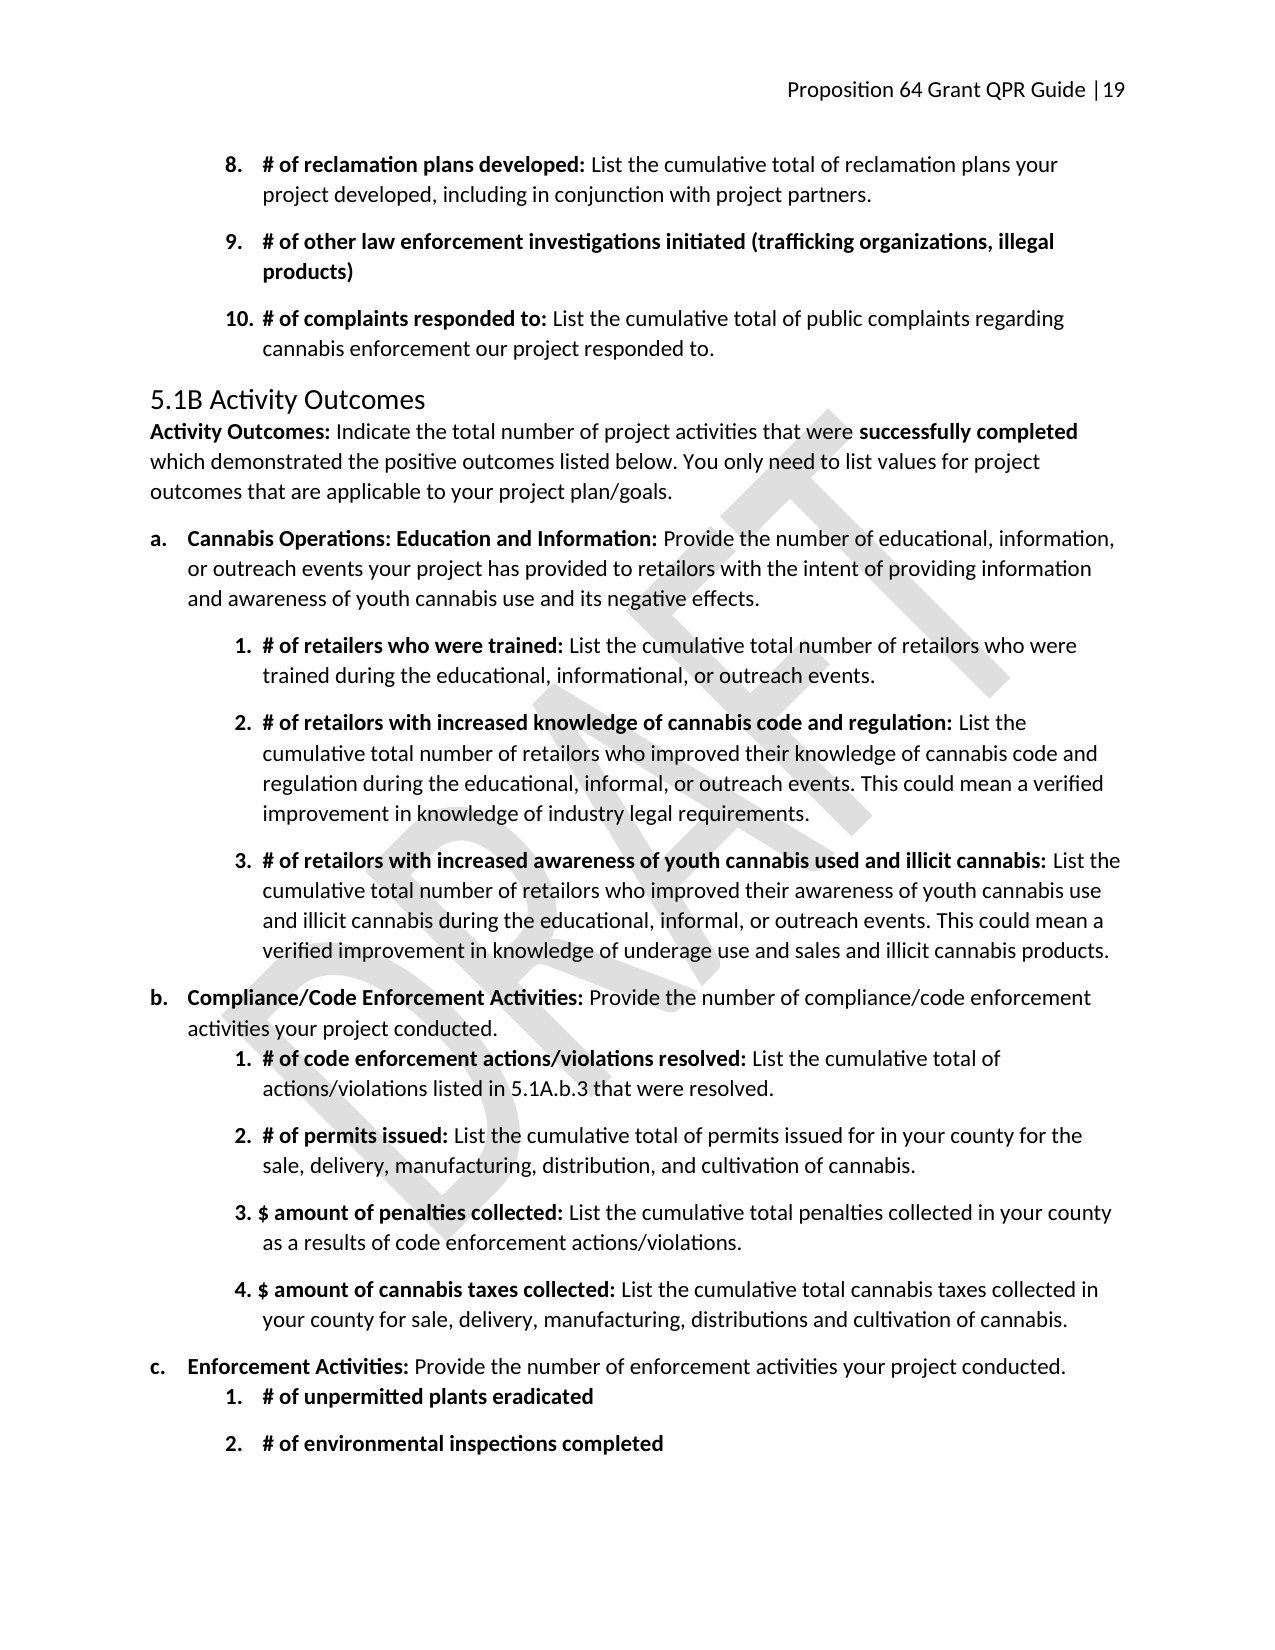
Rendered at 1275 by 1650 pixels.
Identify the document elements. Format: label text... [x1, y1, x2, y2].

list # of retailors with increased knowledge of cannabis code and regulation: List the cumulative total number of retailors who improved their knowledge of cannabis code and regulation during the educational, informal, or outreach events. This could mean a verified improvement in knowledge of industry legal requirements. [234, 708, 1125, 827]
list Compliance/Code Enforcement Activities: Provide the number of compliance/code enforcement activities your project conducted. [150, 983, 1125, 1042]
list Cannabis Operations: Education and Information: Provide the number of educational, information, or outreach events your project has provided to retailors with the intent of providing information and awareness of youth cannabis use and its negative effects. [150, 524, 1125, 613]
list Activity Outcomes: Indicate the total number of project activities that were successfully completed which demonstrated the positive outcomes listed below. You only need to list values for project outcomes that are applicable to your project plan/goals. [150, 417, 1125, 505]
list 2. # of environmental inspections completed [225, 1429, 1125, 1457]
list 1. # of code enforcement actions/violations resolved: List the cumulative total of actions/violations listed in 5.1A.b.3 that were resolved. [234, 1044, 1125, 1102]
list 10. # of complaints responded to: List the cumulative total of public complaints regarding cannabis enforcement our project responded to. [225, 304, 1125, 362]
list # of retailors with increased awareness of youth cannabis used and illicit cannabis: List the cumulative total number of retailors who improved their awareness of youth cannabis use and illicit cannabis during the educational, informal, or outreach events. This could mean a verified improvement in knowledge of underage use and sales and illicit cannabis products. [234, 846, 1125, 965]
list 9. # of other law enforcement investigations initiated (trafficking organizations, illegal products) [225, 227, 1125, 285]
list Enforcement Activities: Provide the number of enforcement activities your project conducted. [150, 1352, 1125, 1380]
list 3. $ amount of penalties collected: List the cumulative total penalties collected in your county as a results of code enforcement actions/violations. [234, 1198, 1125, 1256]
list 1. # of unpermitted plants eradicated [225, 1382, 1125, 1411]
subtitle 5.1B Activity Outcomes [150, 381, 1125, 417]
list # of retailers who were trained: List the cumulative total number of retailors who were trained during the educational, informational, or outreach events. [234, 631, 1125, 690]
list 2. # of permits issued: List the cumulative total of permits issued for in your county for the sale, delivery, manufacturing, distribution, and cultivation of cannabis. [234, 1121, 1125, 1179]
list 8. # of reclamation plans developed: List the cumulative total of reclamation plans your project developed, including in conjunction with project partners. [225, 150, 1125, 208]
list 4. $ amount of cannabis taxes collected: List the cumulative total cannabis taxes collected in your county for sale, delivery, manufacturing, distributions and cultivation of cannabis. [234, 1275, 1125, 1333]
